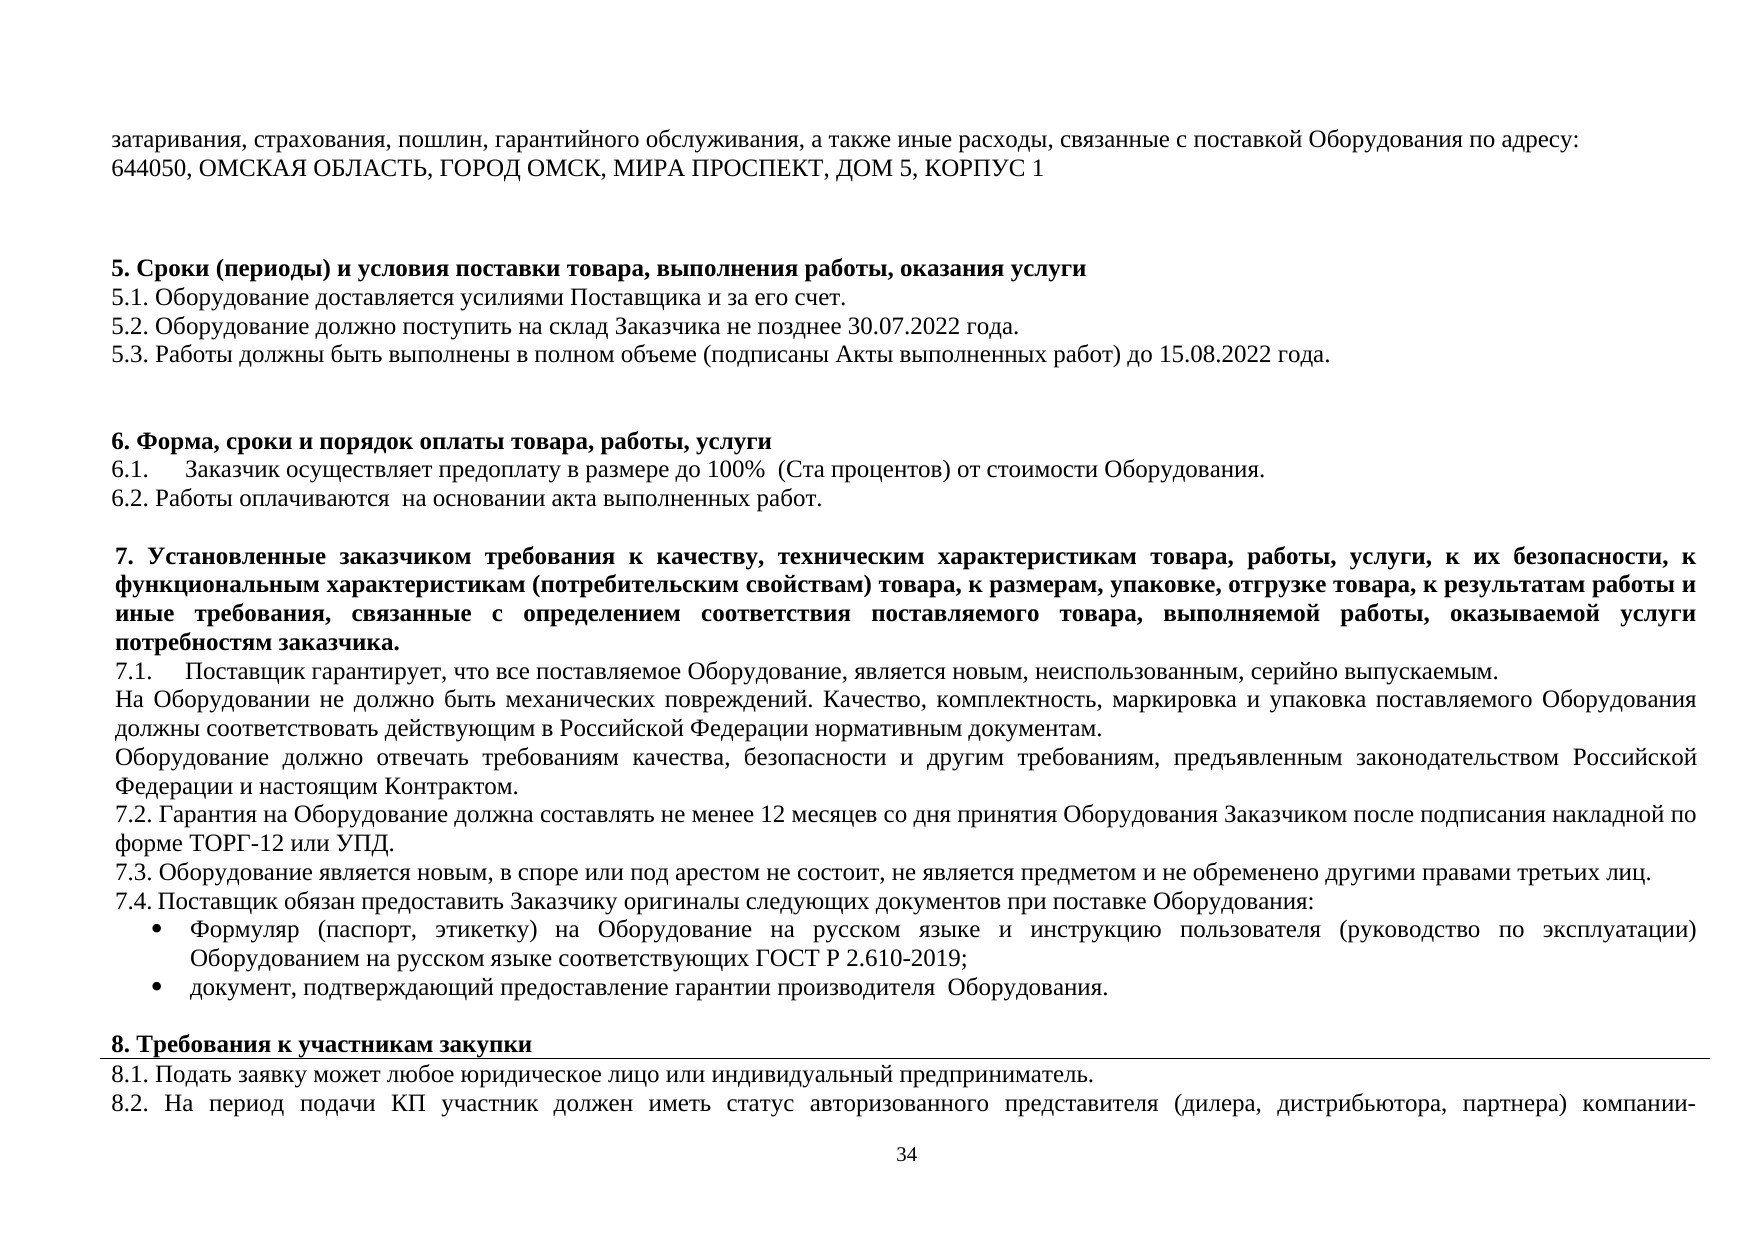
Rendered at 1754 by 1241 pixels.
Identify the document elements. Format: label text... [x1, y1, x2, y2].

table_cell 5. Сроки (периоды) и условия поставки товара, выполнения работы, оказания услуги [100, 225, 1709, 282]
table_cell 6.1. Заказчик осуществляет предоплату в размере до 100% (Ста процентов) от стоимости Оборудования. 6.2. Работы оплачиваются на основании акта выполненных работ. [100, 455, 1709, 541]
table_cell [100, 1059, 1709, 1117]
table_cell 5.1. Оборудование доставляется усилиями Поставщика и за его счет. 5.2. Оборудование должно поступить на склад Заказчика не позднее 30.07.2022 года. 5.3. Работы должны быть выполнены в полном объеме (подписаны Акты выполненных работ) до 15.08.2022 года. [100, 282, 1709, 426]
table_cell 7. Установленные заказчиком требования к качеству, техническим характеристикам товара, работы, услуги, к их безопасности, к функциональным характеристикам (потребительским свойствам) товара, к размерам, упаковке, отгрузке товара, к результатам работы и иные требования, связанные с определением соответствия поставляемого товара, выполняемой работы, оказываемой услуги потребностям заказчика. [100, 541, 1709, 656]
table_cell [100, 124, 1709, 153]
table_cell 8. Требования к участникам закупки [100, 1001, 1709, 1058]
table_cell 7.1. Поставщик гарантирует, что все поставляемое Оборудование, является новым, неиспользованным, серийно выпускаемым. На Оборудовании не должно быть механических повреждений. Качество, комплектность, маркировка и упаковка поставляемого Оборудования должны соответствовать действующим в Российской Федерации нормативным документам. Оборудование должно отвечать требованиям качества, безопасности и другим требованиям, предъявленным законодательством Российской Федерации и настоящим Контрактом. 7.2. Гарантия на Оборудование должна составлять не менее 12 месяцев со дня принятия Оборудования Заказчиком после подписания накладной по форме ТОРГ-12 или УПД. 7.3. Оборудование является новым, в споре или под арестом не состоит, не является предметом и не обременено другими правами третьих лиц. 7.4. Поставщик обязан предоставить Заказчику оригиналы следующих документов при поставке Оборудования: Формуляр (паспорт, этикетку) на Оборудование на русском языке и инструкцию пользователя (руководство по эксплуатации) Оборудованием на русском языке соответствующих ГОСТ Р 2.610-2019; документ, подтверждающий предоставление гарантии производителя Оборудования. [100, 656, 1709, 1001]
table_cell 644050, ОМСКАЯ ОБЛАСТЬ, ГОРОД ОМСК, МИРА ПРОСПЕКТ, ДОМ 5, КОРПУС 1 [100, 153, 1709, 224]
table_cell 6. Форма, сроки и порядок оплаты товара, работы, услуги [100, 426, 1709, 454]
